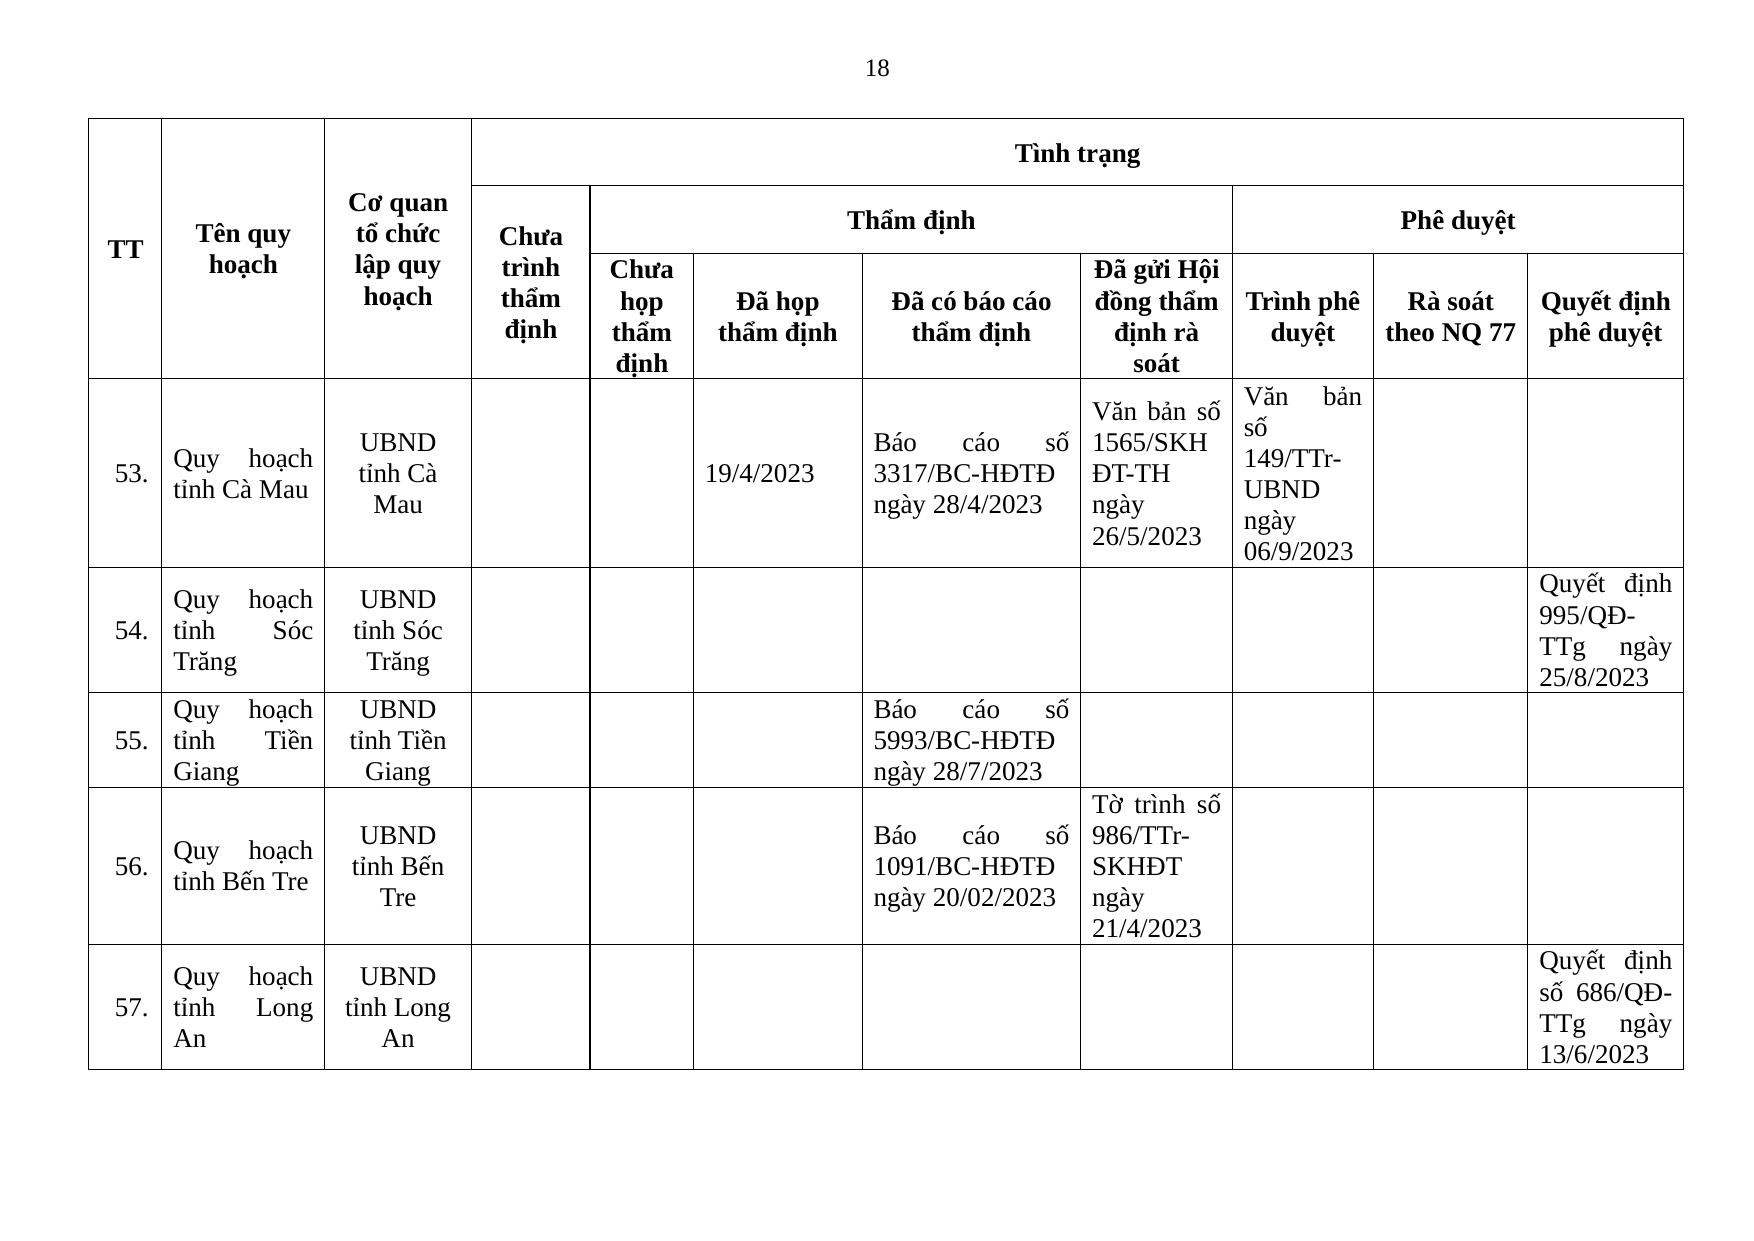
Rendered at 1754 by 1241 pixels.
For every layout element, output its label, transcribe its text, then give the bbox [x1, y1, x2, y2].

table_cell Quyết định phê duyệt [1528, 254, 1683, 378]
table_cell Quyết định 995/QĐ-TTg ngày 25/8/2023 [1528, 568, 1683, 692]
table_cell Trình phê duyệt [1233, 254, 1373, 378]
table_cell UBND tỉnh Long An [325, 945, 471, 1069]
table_cell Báo cáo số 1091/BC-HĐTĐ ngày 20/02/2023 [863, 788, 1080, 943]
table_cell [591, 693, 693, 787]
table_cell UBND tỉnh Tiền Giang [325, 693, 471, 787]
table_cell Văn bản số 1565/SKHĐT-TH ngày 26/5/2023 [1081, 379, 1232, 567]
table_cell [472, 568, 589, 692]
table_cell [1081, 945, 1232, 1069]
table_cell [1081, 568, 1232, 692]
table_cell [1233, 568, 1373, 692]
table_cell [694, 693, 862, 787]
table_header Cơ quan tổ chức lập quy hoạch [325, 119, 471, 378]
table_cell Quyết định số 686/QĐ-TTg ngày 13/6/2023 [1528, 945, 1683, 1069]
table_cell Văn bản số 149/TTr-UBND ngày 06/9/2023 [1233, 379, 1373, 567]
table_cell [89, 693, 161, 787]
table_cell UBND tỉnh Cà Mau [325, 379, 471, 567]
table_cell [591, 379, 693, 567]
table_cell Đã có báo cáo thẩm định [863, 254, 1080, 378]
table_cell Báo cáo số 3317/BC-HĐTĐ ngày 28/4/2023 [863, 379, 1080, 567]
table_cell [591, 568, 693, 692]
table_cell [472, 379, 589, 567]
table_cell Quy hoạch tỉnh Tiền Giang [162, 693, 324, 787]
table_cell [89, 379, 161, 567]
table_cell Quy hoạch tỉnh Sóc Trăng [162, 568, 324, 692]
table_cell [89, 788, 161, 943]
table_cell [1374, 379, 1527, 567]
table_cell [472, 945, 589, 1069]
table_cell [591, 945, 693, 1069]
table_cell Đã họp thẩm định [694, 254, 862, 378]
table_cell [1528, 693, 1683, 787]
table_cell Chưa họp thẩm định [591, 254, 693, 378]
table_cell Báo cáo số 5993/BC-HĐTĐ ngày 28/7/2023 [863, 693, 1080, 787]
table_cell Đã gửi Hội đồng thẩm định rà soát [1081, 254, 1232, 378]
table_cell [89, 568, 161, 692]
table_cell [89, 945, 161, 1069]
table_cell Tờ trình số 986/TTr-SKHĐT ngày 21/4/2023 [1081, 788, 1232, 943]
table_cell [1374, 568, 1527, 692]
table_cell [694, 945, 862, 1069]
table_cell [1528, 379, 1683, 567]
table_cell [863, 568, 1080, 692]
table_cell [1233, 693, 1373, 787]
table_header TT [89, 119, 161, 378]
table_cell Quy hoạch tỉnh Long An [162, 945, 324, 1069]
table_header Tình trạng [472, 119, 1683, 185]
table_cell 19/4/2023 [694, 379, 862, 567]
table_cell [1233, 788, 1373, 943]
table_cell [1374, 945, 1527, 1069]
table_cell [1233, 945, 1373, 1069]
table_cell [694, 788, 862, 943]
table_cell Quy hoạch tỉnh Bến Tre [162, 788, 324, 943]
table_header Tên quy hoạch [162, 119, 324, 378]
table_cell UBND tỉnh Sóc Trăng [325, 568, 471, 692]
table_cell Rà soát theo NQ 77 [1374, 254, 1527, 378]
table_cell Chưa trình thẩm định [472, 186, 589, 378]
table_cell [694, 568, 862, 692]
table_cell [1374, 693, 1527, 787]
table_cell Quy hoạch tỉnh Cà Mau [162, 379, 324, 567]
table_cell [1374, 788, 1527, 943]
table_cell [1081, 693, 1232, 787]
table_cell Phê duyệt [1233, 186, 1683, 252]
table_cell [472, 693, 589, 787]
table_cell Thẩm định [591, 186, 1232, 252]
table_cell [591, 788, 693, 943]
table_cell [863, 945, 1080, 1069]
table_cell [472, 788, 589, 943]
table_cell [1528, 788, 1683, 943]
table_cell UBND tỉnh Bến Tre [325, 788, 471, 943]
